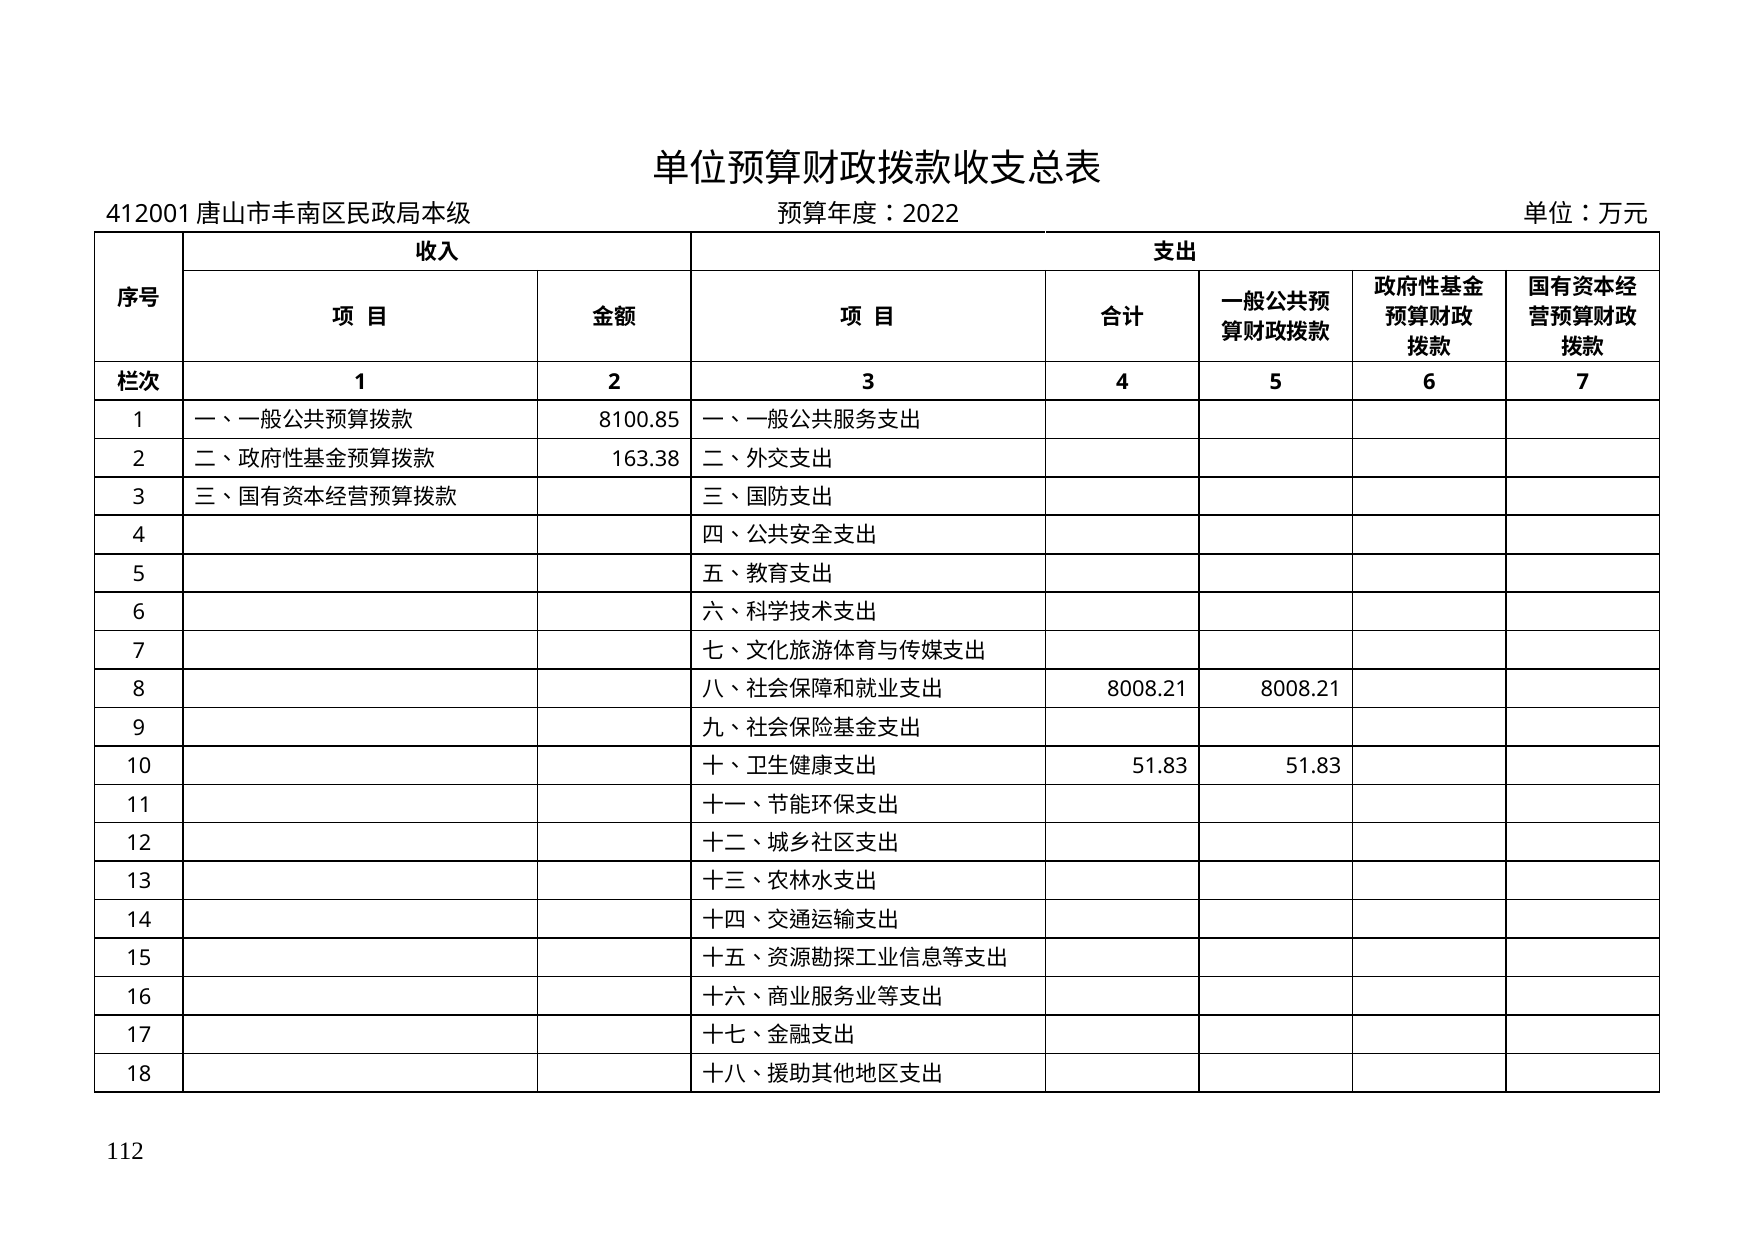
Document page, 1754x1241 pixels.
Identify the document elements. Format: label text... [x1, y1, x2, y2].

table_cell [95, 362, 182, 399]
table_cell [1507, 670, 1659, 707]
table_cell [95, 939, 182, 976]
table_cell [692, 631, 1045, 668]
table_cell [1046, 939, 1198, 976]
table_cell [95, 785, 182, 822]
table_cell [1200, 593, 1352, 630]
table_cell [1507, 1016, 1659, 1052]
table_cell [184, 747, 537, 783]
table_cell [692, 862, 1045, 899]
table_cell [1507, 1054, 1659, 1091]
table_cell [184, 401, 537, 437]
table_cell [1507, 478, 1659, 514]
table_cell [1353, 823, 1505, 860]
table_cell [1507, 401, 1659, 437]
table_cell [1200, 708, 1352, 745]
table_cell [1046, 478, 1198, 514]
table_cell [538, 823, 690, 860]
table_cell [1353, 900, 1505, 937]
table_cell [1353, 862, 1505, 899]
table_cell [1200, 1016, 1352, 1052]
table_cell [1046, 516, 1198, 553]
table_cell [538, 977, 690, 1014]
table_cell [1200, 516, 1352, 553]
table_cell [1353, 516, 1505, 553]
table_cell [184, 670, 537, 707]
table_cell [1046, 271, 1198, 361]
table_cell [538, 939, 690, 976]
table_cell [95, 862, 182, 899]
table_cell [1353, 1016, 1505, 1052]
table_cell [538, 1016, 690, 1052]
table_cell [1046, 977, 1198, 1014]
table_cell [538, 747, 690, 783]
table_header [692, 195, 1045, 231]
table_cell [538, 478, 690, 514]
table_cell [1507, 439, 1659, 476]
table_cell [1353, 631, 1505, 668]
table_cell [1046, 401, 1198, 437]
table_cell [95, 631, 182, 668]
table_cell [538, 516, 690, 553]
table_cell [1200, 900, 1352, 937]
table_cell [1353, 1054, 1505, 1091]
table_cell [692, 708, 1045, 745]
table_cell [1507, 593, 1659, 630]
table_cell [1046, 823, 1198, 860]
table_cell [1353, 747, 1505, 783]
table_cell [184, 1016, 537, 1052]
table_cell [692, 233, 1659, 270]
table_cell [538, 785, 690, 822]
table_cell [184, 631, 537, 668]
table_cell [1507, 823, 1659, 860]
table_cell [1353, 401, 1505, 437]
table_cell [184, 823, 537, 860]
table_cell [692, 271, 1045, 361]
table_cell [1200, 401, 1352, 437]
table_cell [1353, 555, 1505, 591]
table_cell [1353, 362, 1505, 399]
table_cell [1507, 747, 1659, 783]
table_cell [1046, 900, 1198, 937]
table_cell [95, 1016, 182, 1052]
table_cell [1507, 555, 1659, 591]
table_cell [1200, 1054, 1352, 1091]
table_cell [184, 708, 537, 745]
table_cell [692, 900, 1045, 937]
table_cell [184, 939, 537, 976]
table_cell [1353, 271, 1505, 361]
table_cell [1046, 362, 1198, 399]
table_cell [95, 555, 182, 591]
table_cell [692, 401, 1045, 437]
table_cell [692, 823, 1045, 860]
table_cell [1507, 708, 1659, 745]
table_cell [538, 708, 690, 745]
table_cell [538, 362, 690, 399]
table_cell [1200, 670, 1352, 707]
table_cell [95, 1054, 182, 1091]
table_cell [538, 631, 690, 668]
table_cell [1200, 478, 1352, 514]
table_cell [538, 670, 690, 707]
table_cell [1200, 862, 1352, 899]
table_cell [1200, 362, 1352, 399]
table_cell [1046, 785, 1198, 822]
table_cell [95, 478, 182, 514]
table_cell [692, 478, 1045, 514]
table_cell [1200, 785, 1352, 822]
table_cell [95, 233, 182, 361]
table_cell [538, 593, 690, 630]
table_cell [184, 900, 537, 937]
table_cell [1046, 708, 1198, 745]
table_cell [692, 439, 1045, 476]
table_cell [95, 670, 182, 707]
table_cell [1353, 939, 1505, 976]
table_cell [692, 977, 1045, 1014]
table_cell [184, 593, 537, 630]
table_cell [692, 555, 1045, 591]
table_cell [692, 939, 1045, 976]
text 单位预算财政拨款收支总表 [106, 142, 1648, 193]
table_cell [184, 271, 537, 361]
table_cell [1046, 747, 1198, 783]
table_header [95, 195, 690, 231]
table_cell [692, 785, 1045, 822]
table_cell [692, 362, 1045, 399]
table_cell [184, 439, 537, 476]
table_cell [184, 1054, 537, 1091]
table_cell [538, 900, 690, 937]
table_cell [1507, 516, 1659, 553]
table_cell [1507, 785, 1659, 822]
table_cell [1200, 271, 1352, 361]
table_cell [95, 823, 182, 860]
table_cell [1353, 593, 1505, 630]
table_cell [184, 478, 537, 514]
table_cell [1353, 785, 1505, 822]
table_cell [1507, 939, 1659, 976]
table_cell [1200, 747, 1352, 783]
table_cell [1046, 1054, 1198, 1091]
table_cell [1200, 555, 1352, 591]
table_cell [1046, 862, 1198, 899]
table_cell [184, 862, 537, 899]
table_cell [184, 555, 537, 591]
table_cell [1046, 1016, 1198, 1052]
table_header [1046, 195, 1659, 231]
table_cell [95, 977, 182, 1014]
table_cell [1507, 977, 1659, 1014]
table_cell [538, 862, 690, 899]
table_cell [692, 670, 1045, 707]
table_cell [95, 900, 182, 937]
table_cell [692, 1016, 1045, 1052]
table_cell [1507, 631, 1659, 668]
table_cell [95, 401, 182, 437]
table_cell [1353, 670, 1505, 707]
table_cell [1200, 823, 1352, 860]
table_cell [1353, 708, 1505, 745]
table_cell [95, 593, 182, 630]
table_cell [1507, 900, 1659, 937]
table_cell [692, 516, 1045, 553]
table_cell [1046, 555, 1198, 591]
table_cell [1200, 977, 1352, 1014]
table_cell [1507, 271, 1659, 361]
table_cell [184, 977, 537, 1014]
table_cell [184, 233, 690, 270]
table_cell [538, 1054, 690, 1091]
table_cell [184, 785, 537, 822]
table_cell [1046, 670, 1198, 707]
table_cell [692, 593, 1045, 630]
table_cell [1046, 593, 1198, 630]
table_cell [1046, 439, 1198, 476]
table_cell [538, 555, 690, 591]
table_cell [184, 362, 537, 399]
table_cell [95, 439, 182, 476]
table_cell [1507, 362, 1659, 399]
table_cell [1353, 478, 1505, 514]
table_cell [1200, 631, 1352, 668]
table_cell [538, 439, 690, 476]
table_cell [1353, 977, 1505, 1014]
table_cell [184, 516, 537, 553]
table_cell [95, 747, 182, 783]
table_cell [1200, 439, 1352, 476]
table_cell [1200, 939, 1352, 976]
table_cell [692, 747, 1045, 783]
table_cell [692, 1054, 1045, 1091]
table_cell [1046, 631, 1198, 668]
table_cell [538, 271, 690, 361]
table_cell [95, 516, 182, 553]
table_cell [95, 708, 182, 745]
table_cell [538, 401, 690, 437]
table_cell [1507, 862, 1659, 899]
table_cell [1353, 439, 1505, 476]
